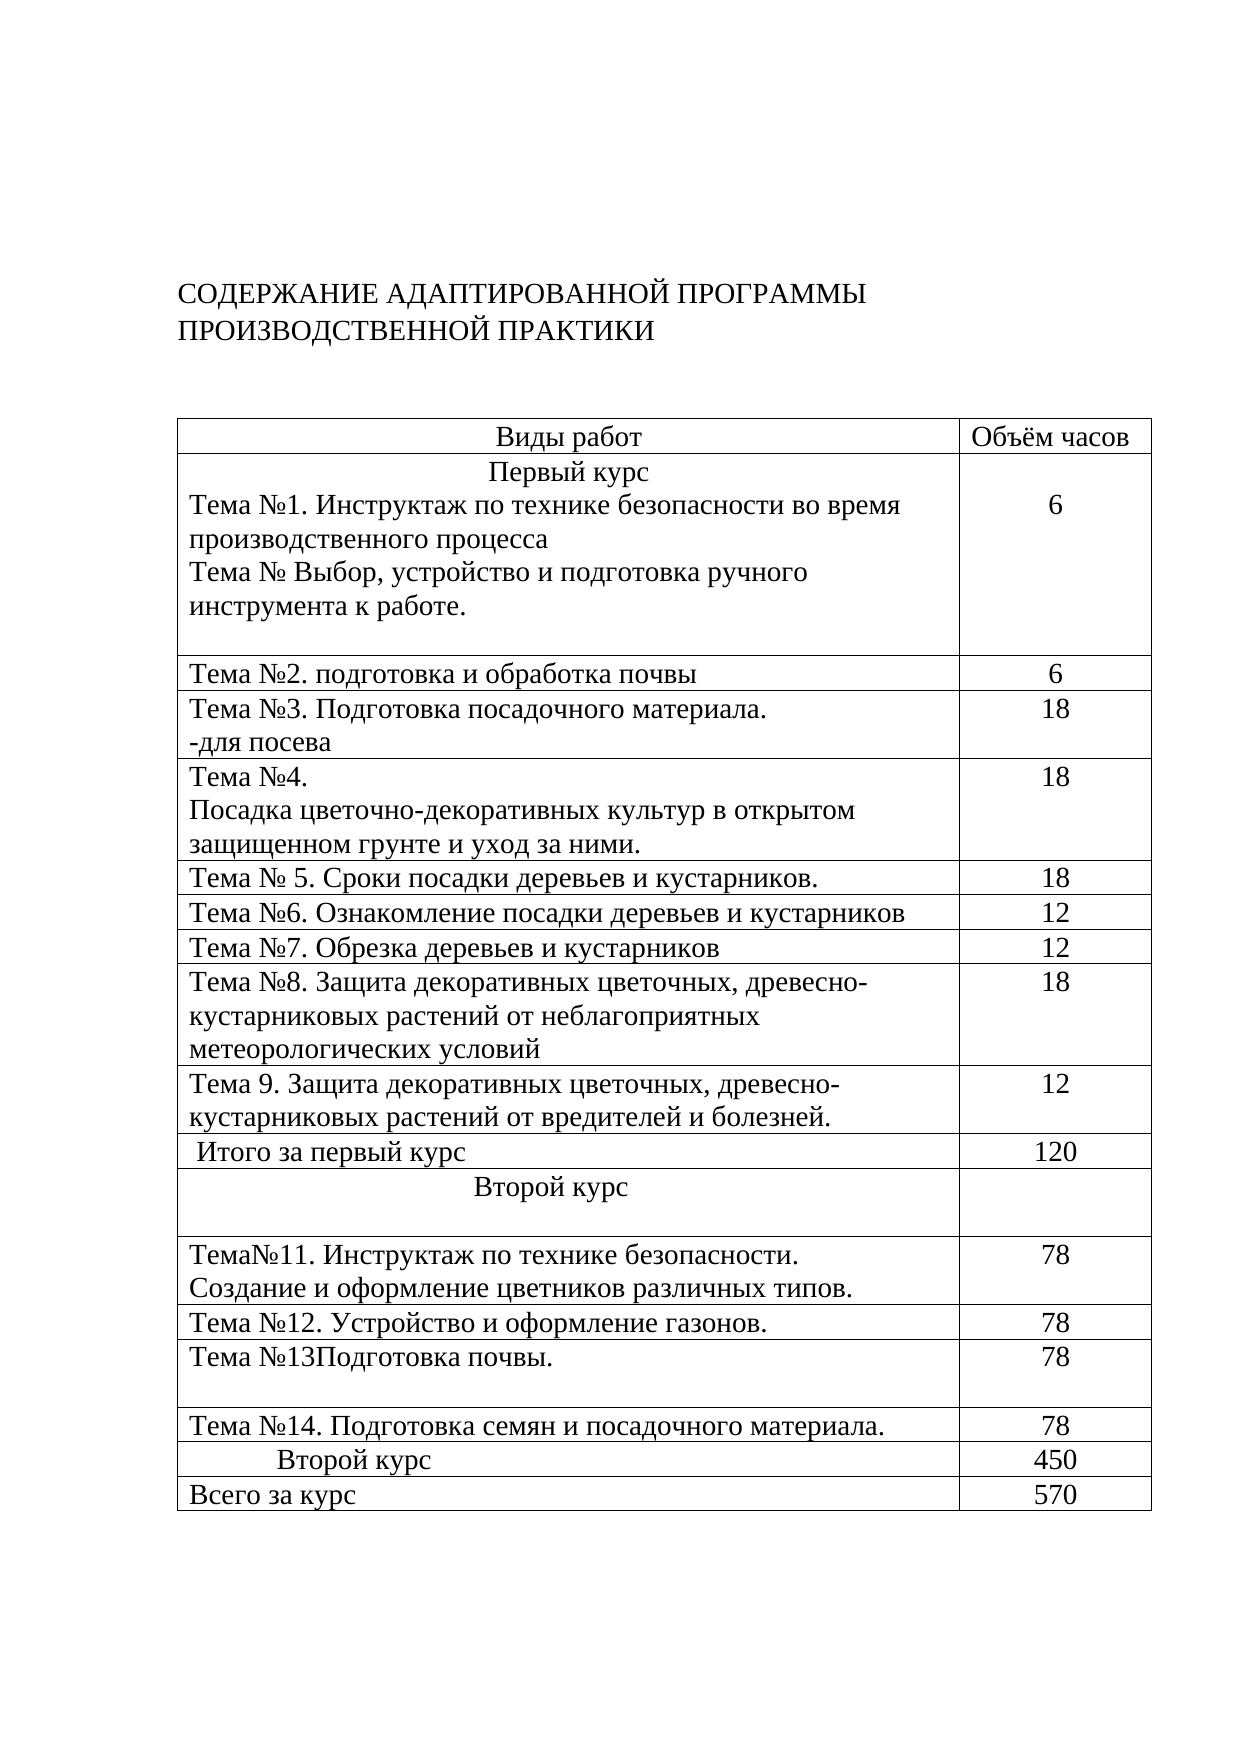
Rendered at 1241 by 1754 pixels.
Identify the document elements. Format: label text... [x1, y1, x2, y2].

table_cell Тема №13Подготовка почвы. [178, 1340, 959, 1407]
table_cell 450 [960, 1442, 1151, 1476]
table_cell [960, 1169, 1151, 1236]
table_cell 120 [960, 1134, 1151, 1168]
table_header Объём часов [960, 419, 1151, 453]
table_cell 78 [960, 1408, 1151, 1441]
table_cell 12 [960, 930, 1151, 963]
table_cell Тема №4. Посадка цветочно-декоративных культур в открытом защищенном грунте и уход за ними. [178, 759, 959, 859]
table_cell Тема №14. Подготовка семян и посадочного материала. [178, 1408, 959, 1441]
table_cell 12 [960, 1066, 1151, 1133]
table_cell 18 [960, 691, 1151, 758]
table_cell Тема№11. Инструктаж по технике безопасности. Создание и оформление цветников различных типов. [178, 1237, 959, 1304]
table_cell Тема №2. подготовка и обработка почвы [178, 656, 959, 690]
table_cell Первый курс Тема №1. Инструктаж по технике безопасности во время производственного процесса Тема № Выбор, устройство и подготовка ручного инструмента к работе. [178, 454, 959, 655]
table_cell 18 [960, 759, 1151, 859]
table_cell Второй курс [178, 1442, 959, 1476]
table_cell 78 [960, 1340, 1151, 1407]
table_cell 18 [960, 861, 1151, 894]
table_cell Тема №3. Подготовка посадочного материала. -для посева [178, 691, 959, 758]
table_cell 6 [960, 454, 1151, 655]
table_cell Тема №6. Ознакомление посадки деревьев и кустарников [178, 895, 959, 929]
text СОДЕРЖАНИЕ АДАПТИРОВАННОЙ ПРОГРАММЫ ПРОИЗВОДСТВЕННОЙ ПРАКТИКИ [177, 277, 1152, 346]
table_cell Всего за курс [178, 1477, 959, 1510]
table_cell 18 [960, 964, 1151, 1065]
table_cell Второй курс [178, 1169, 959, 1236]
table_cell 12 [960, 895, 1151, 929]
table_cell Тема №12. Устройство и оформление газонов. [178, 1305, 959, 1338]
table_cell 78 [960, 1305, 1151, 1338]
table_cell 6 [960, 656, 1151, 690]
table_header Виды работ [178, 419, 959, 453]
table_cell 78 [960, 1237, 1151, 1304]
table_cell Тема №8. Защита декоративных цветочных, древесно-кустарниковых растений от неблагоприятных метеорологических условий [178, 964, 959, 1065]
table_cell 570 [960, 1477, 1151, 1510]
table_cell Тема №7. Обрезка деревьев и кустарников [178, 930, 959, 963]
table_cell Тема № 5. Сроки посадки деревьев и кустарников. [178, 861, 959, 894]
table_cell Тема 9. Защита декоративных цветочных, древесно-кустарниковых растений от вредителей и болезней. [178, 1066, 959, 1133]
table_cell Итого за первый курс [178, 1134, 959, 1168]
